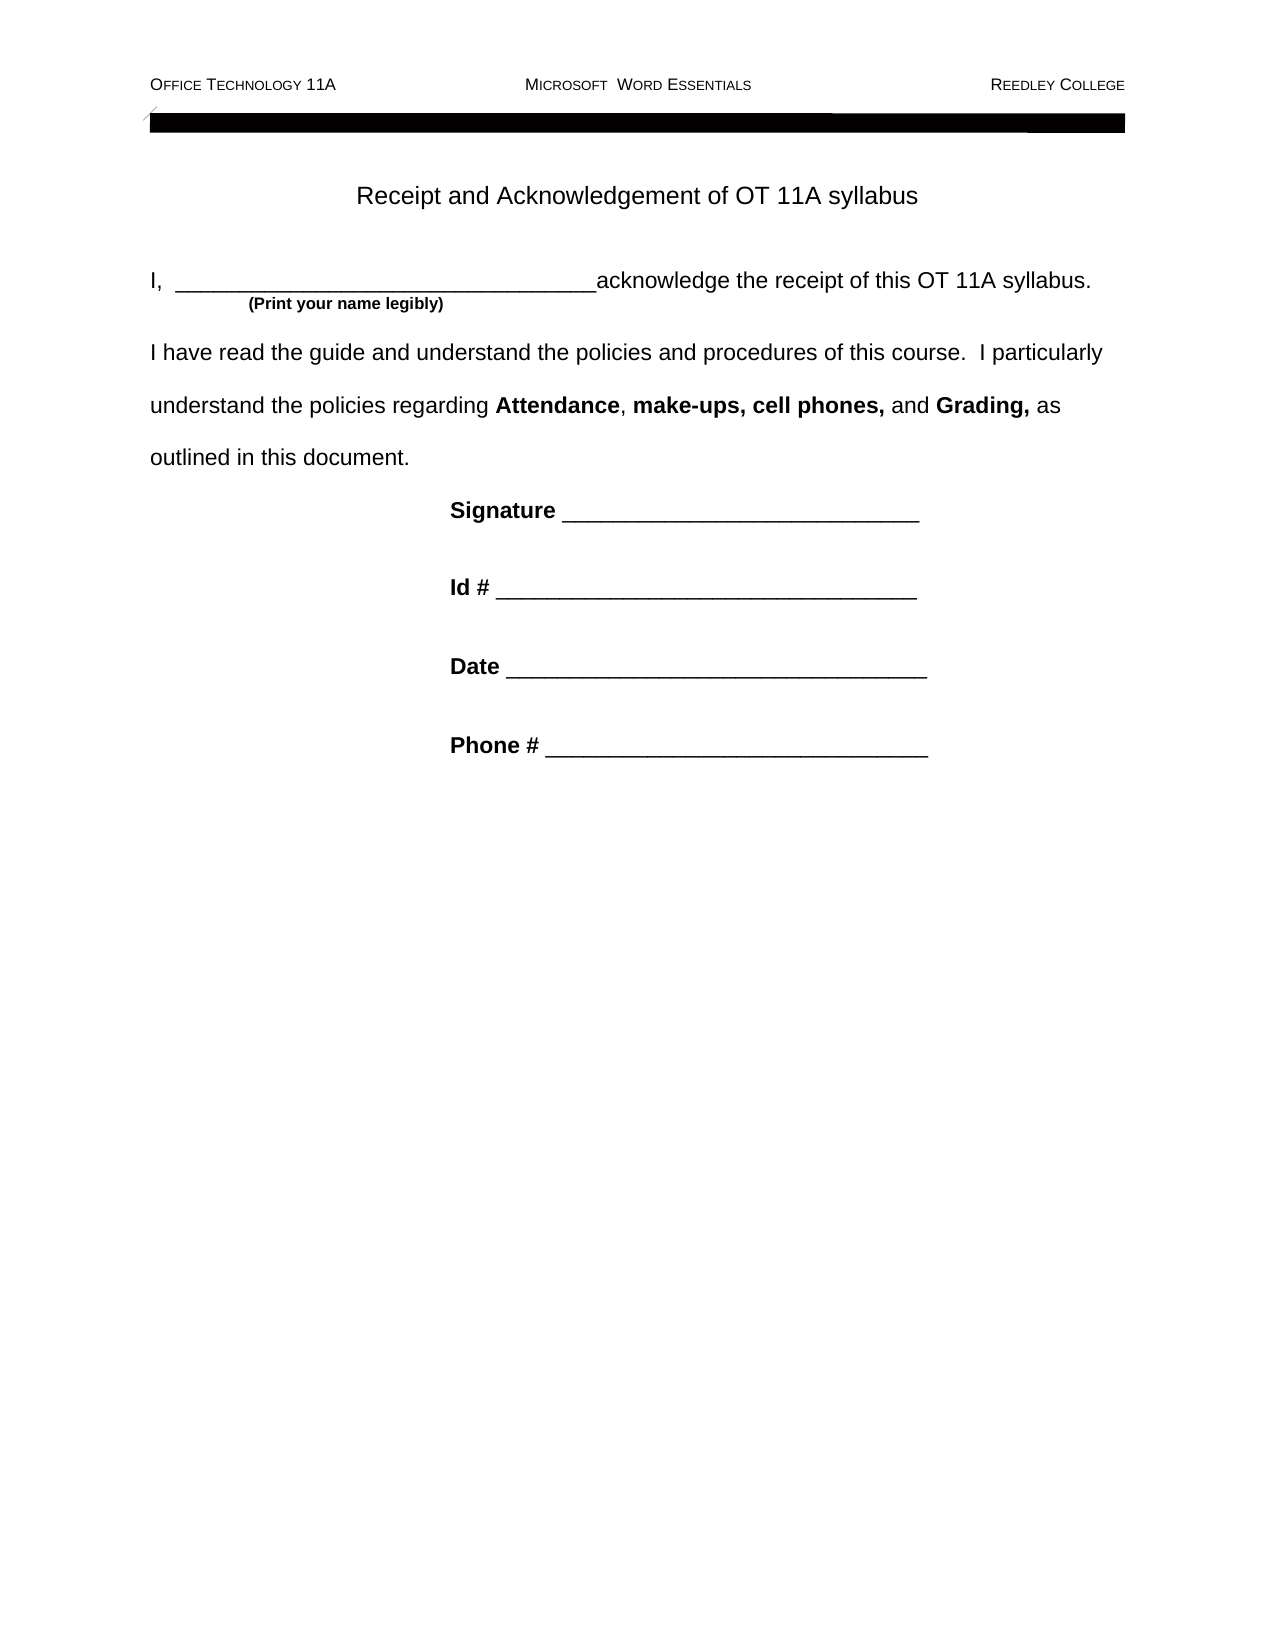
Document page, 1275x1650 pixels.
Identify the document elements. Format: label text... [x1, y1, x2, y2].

text (Print your name legibly) [150, 293, 1125, 313]
text Id # _________________________________ [150, 574, 1125, 600]
text Signature ____________________________ [150, 497, 1125, 523]
text Date _________________________________ [150, 653, 1125, 679]
text I, _________________________________acknowledge the receipt of this OT 11A syllabus. [150, 267, 1125, 293]
text Phone # ______________________________ [150, 732, 1125, 758]
text I have read the guide and understand the policies and procedures of this course. I particularly understand the policies regarding Attendance, make-ups, cell phones, and Grading, as outlined in this document. [150, 339, 1125, 471]
text Receipt and Acknowledgement of OT 11A syllabus [150, 181, 1125, 209]
